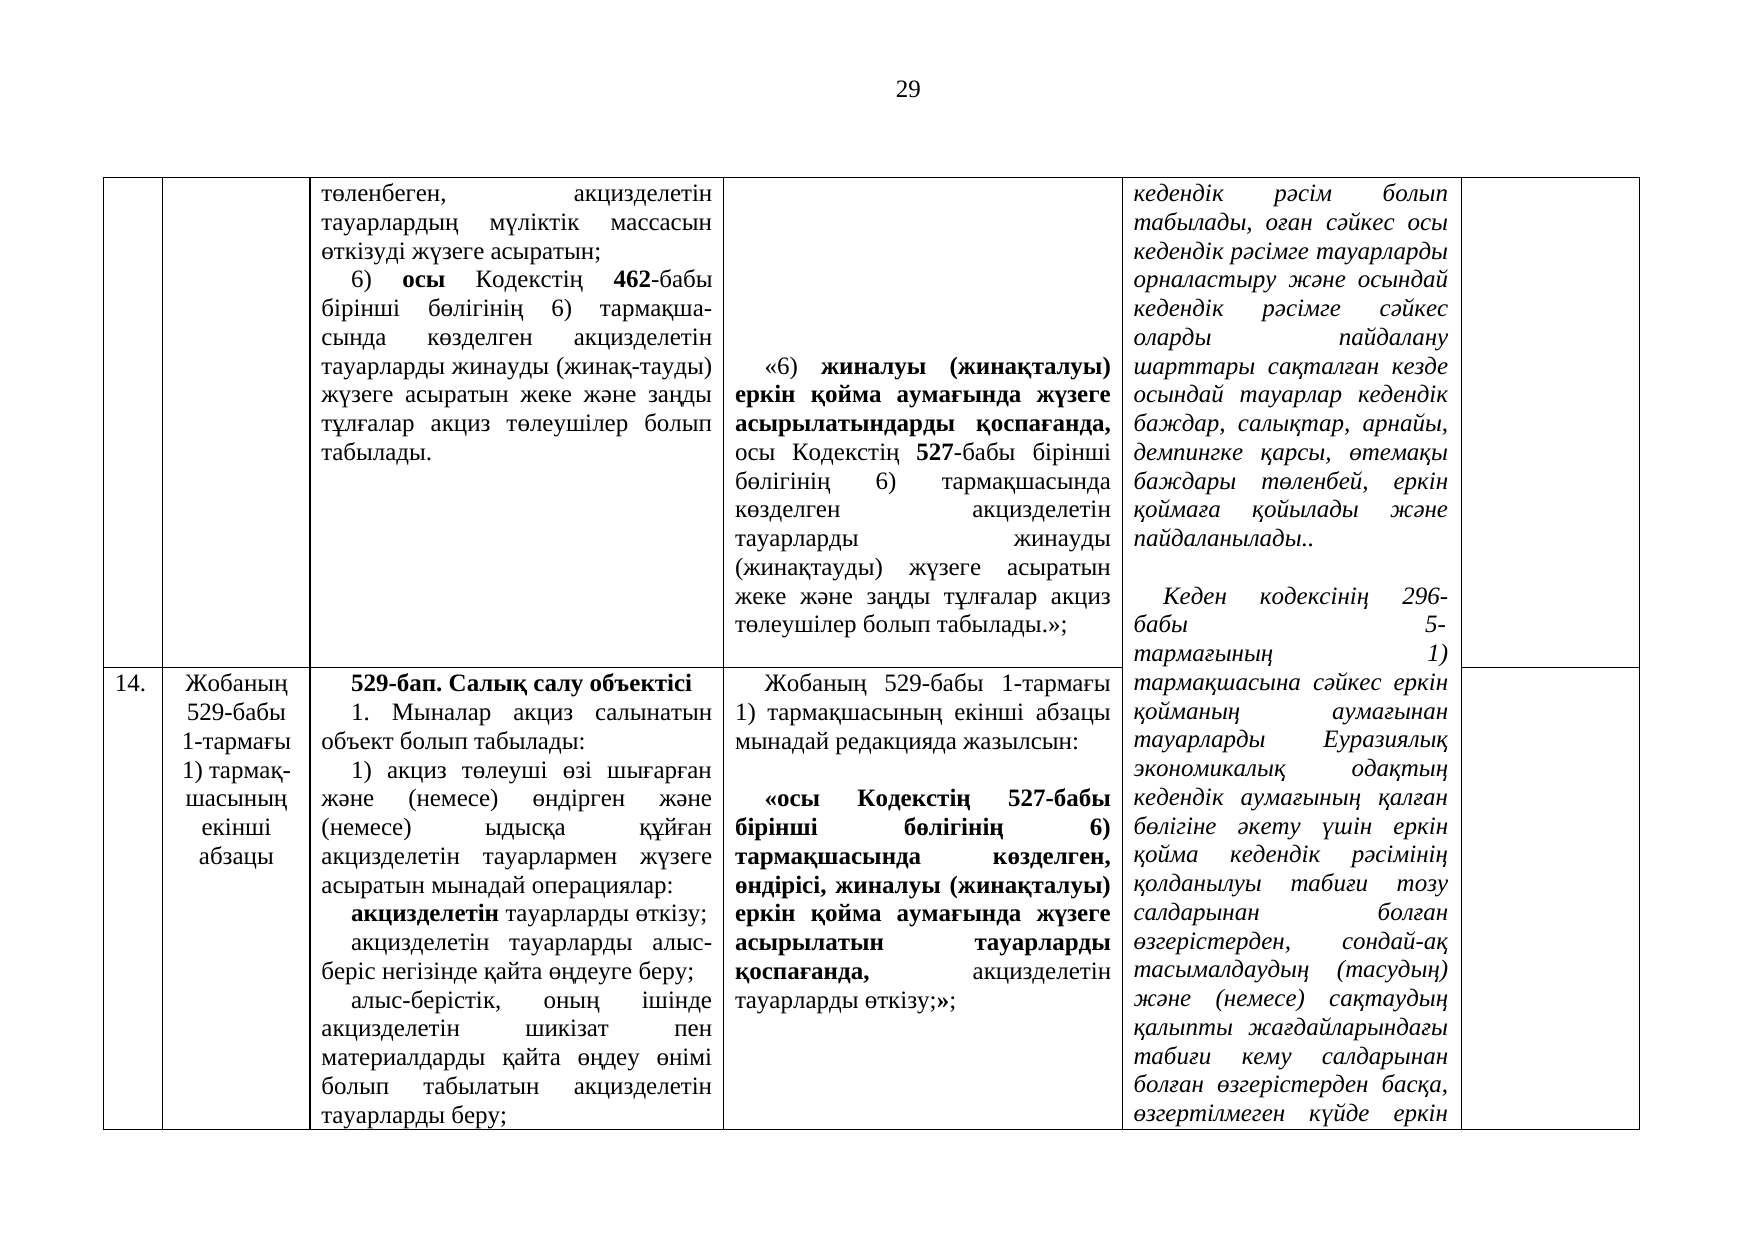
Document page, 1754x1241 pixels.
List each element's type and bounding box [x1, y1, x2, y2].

table_cell [311, 178, 723, 667]
table_cell [104, 668, 162, 1128]
table_cell [724, 668, 1122, 1128]
table_cell [163, 178, 309, 667]
table_cell [724, 178, 1122, 667]
table_cell [163, 668, 309, 1128]
table_cell [1123, 178, 1461, 1128]
table_cell [311, 668, 723, 1128]
table_cell [104, 178, 162, 667]
table_cell [1462, 178, 1639, 667]
table_cell [1462, 668, 1639, 1128]
